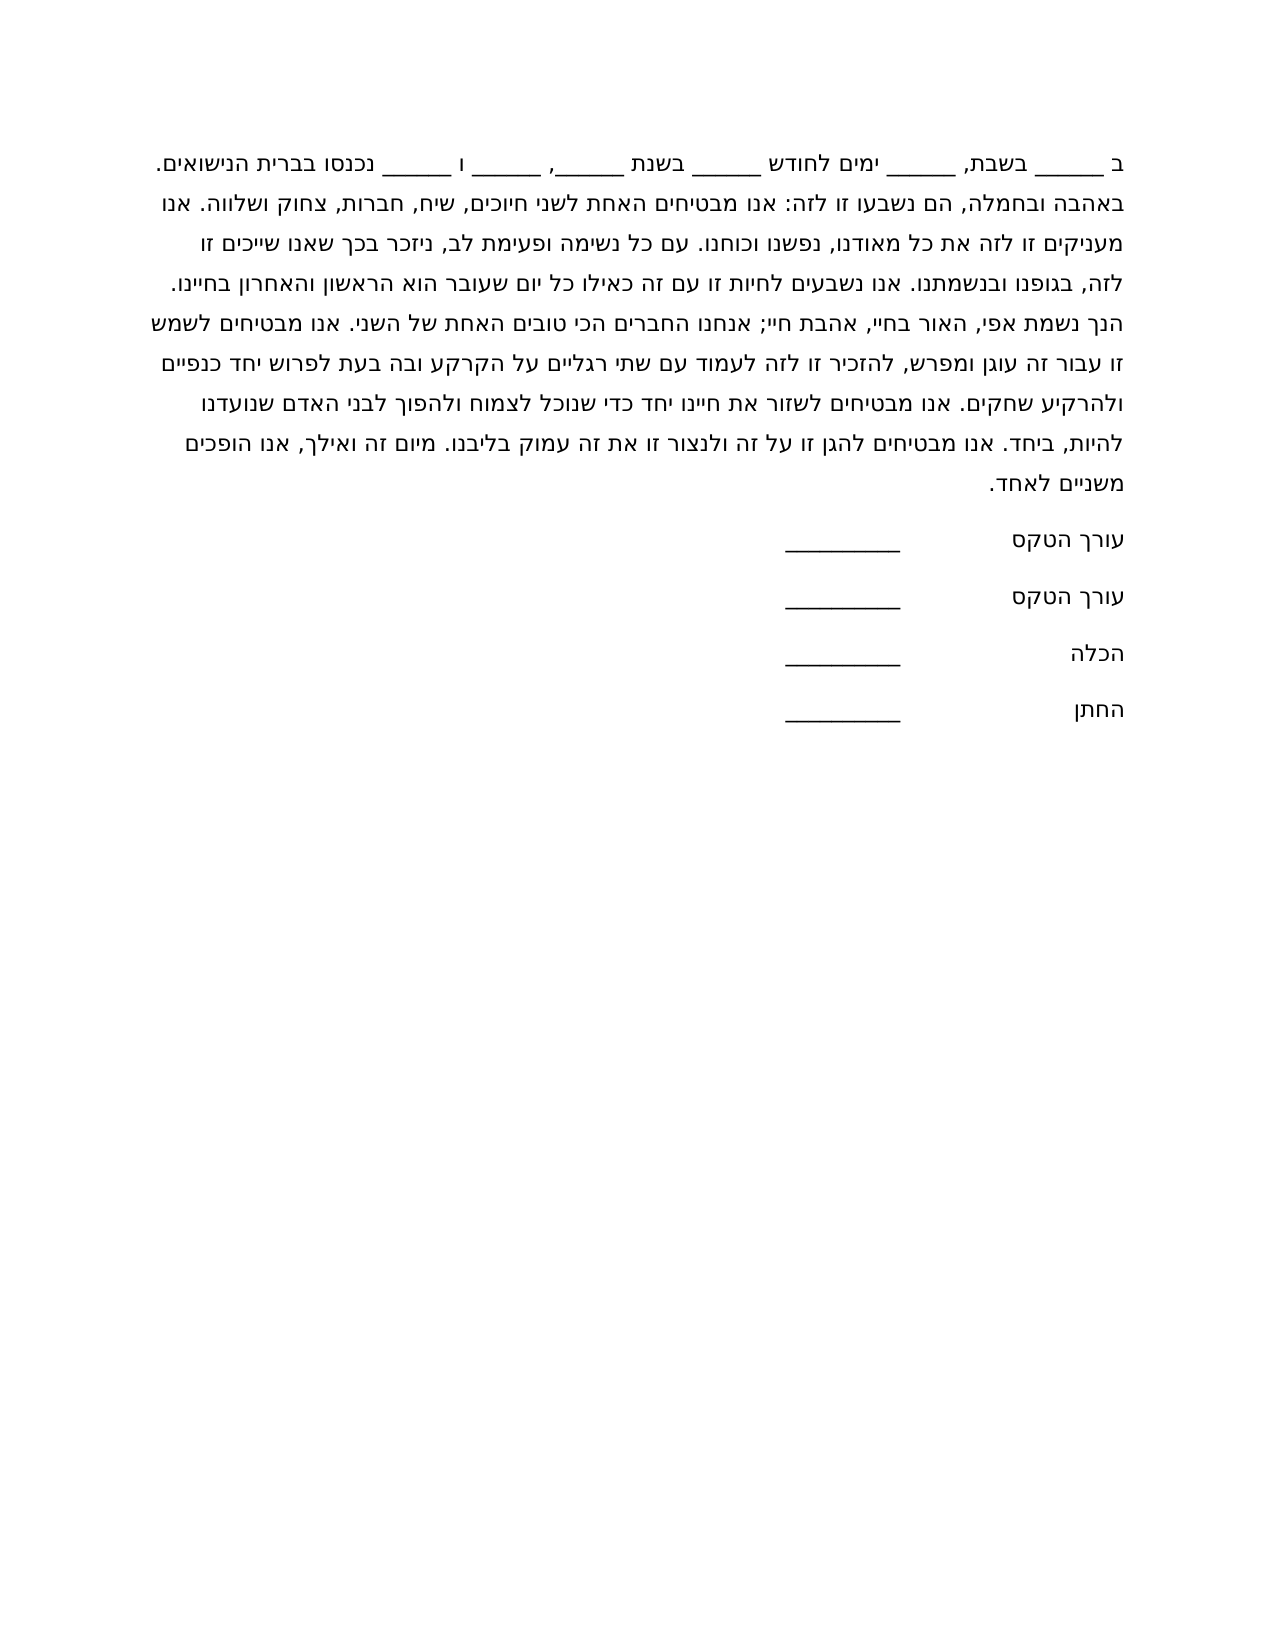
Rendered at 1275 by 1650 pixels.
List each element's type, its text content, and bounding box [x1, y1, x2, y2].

text עורך הטקס __________ [150, 527, 1125, 553]
text הכלה __________ [150, 640, 1125, 667]
text ב ______ בשבת, ______ ימים לחודש ______ בשנת ______, ______ ו ______ נכנסו בברית הנישואים. באהבה ובחמלה, הם נשבעו זו לזה: אנו מבטיחים האחת לשני חיוכים, שיח, חברות, צחוק ושלווה. אנו מעניקים זו לזה את כל מאודנו, נפשנו וכוחנו. עם כל נשימה ופעימת לב, ניזכר בכך שאנו שייכים זו לזה, בגופנו ובנשמתנו. אנו נשבעים לחיות זו עם זה כאילו כל יום שעובר הוא הראשון והאחרון בחיינו. הנך נשמת אפי, האור בחיי, אהבת חיי; אנחנו החברים הכי טובים האחת של השני. אנו מבטיחים לשמש זו עבור זה עוגן ומפרש, להזכיר זו לזה לעמוד עם שתי רגליים על הקרקע ובה בעת לפרוש יחד כנפיים ולהרקיע שחקים. אנו מבטיחים לשזור את חיינו יחד כדי שנוכל לצמוח ולהפוך לבני האדם שנועדנו להיות, ביחד. אנו מבטיחים להגן זו על זה ולנצור זו את זה עמוק בליבנו. מיום זה ואילך, אנו הופכים משניים לאחד. [150, 150, 1125, 497]
text החתן __________ [150, 697, 1125, 723]
text עורך הטקס __________ [150, 583, 1125, 610]
